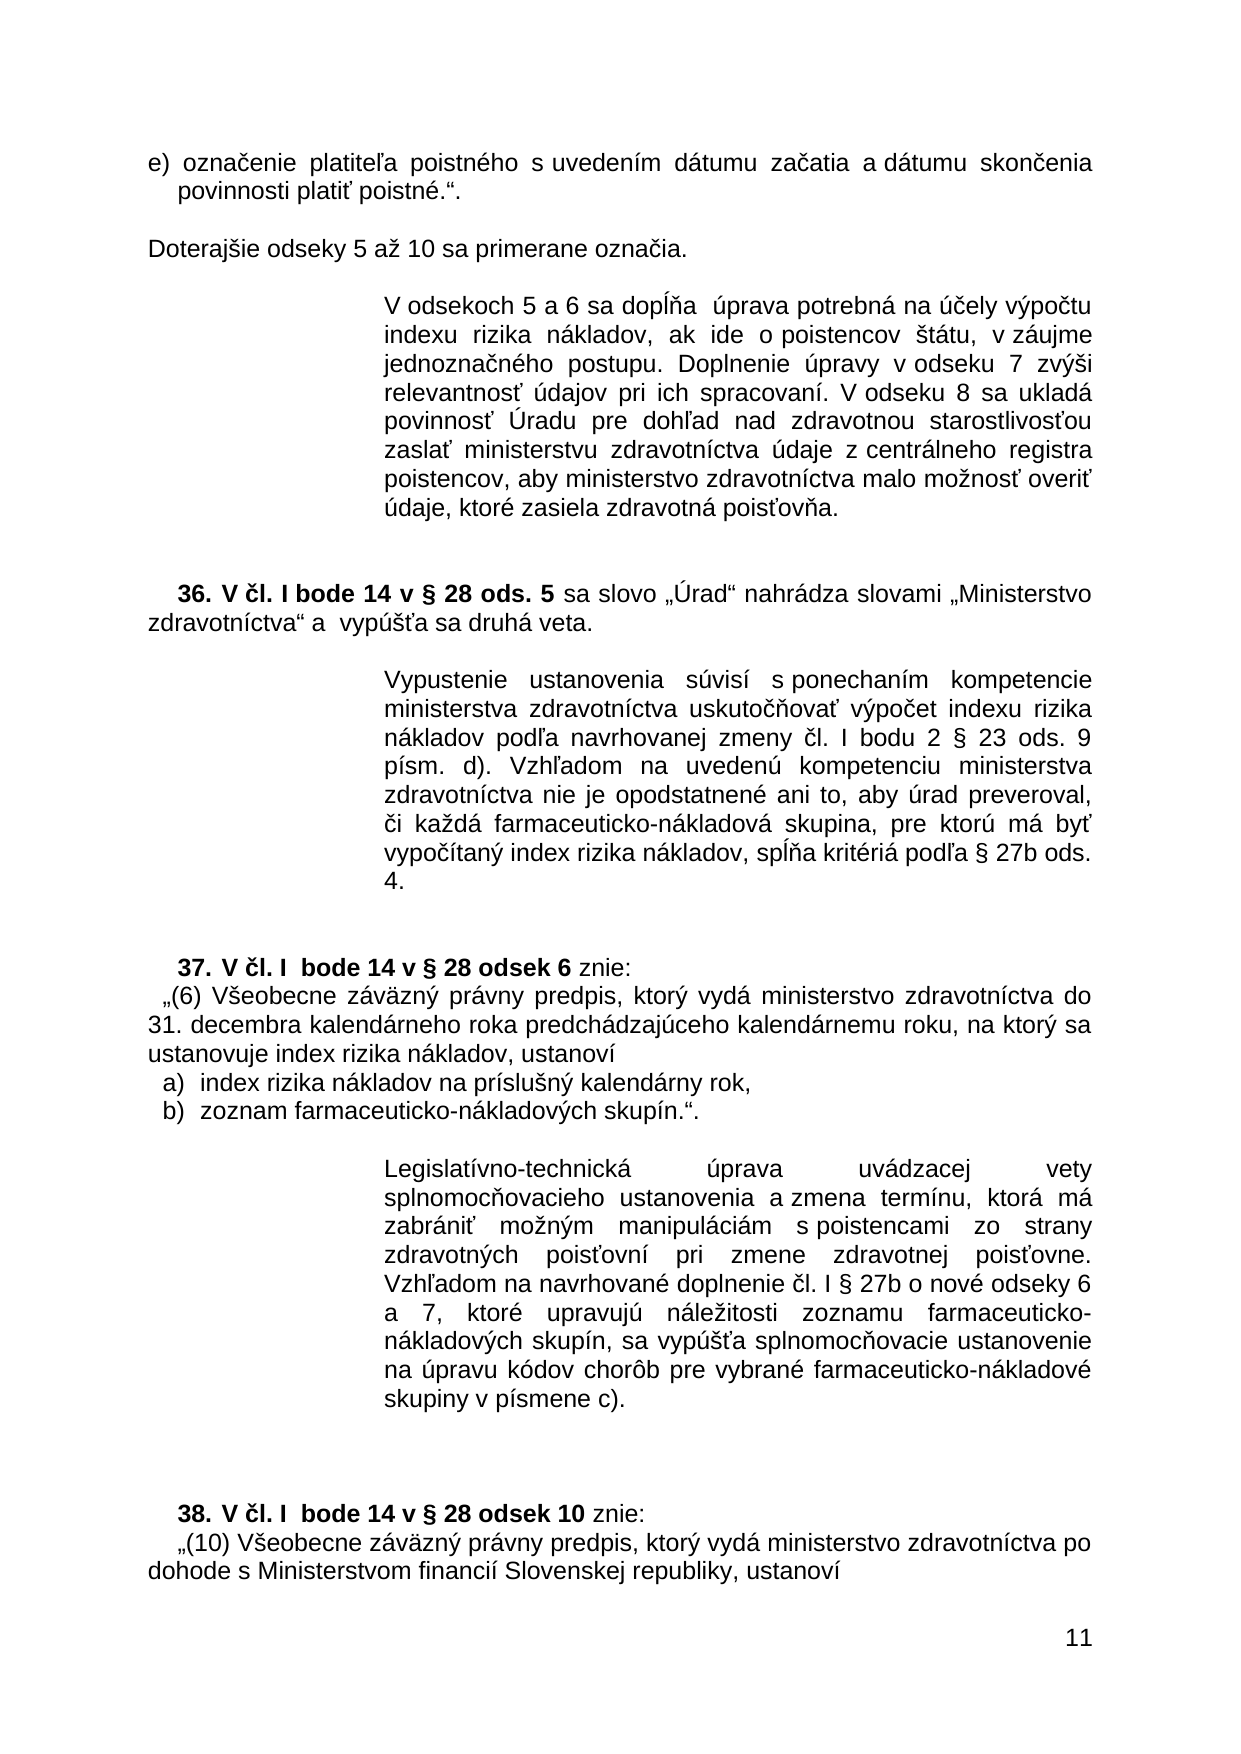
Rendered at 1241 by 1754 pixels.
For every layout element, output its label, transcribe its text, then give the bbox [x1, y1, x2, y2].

list index rizika nákladov na príslušný kalendárny rok, [162, 1068, 1093, 1096]
list V čl. I bode 14 v § 28 odsek 10 znie: [148, 1499, 1093, 1528]
list Legislatívno-technická úprava uvádzacej vety splnomocňovacieho ustanovenia a zmena termínu, ktorá má zabrániť možným manipuláciám s poistencami zo strany zdravotných poisťovní pri zmene zdravotnej poisťovne. Vzhľadom na navrhované doplnenie čl. I § 27b o nové odseky 6 a 7, ktoré upravujú náležitosti zoznamu farmaceuticko-nákladových skupín, sa vypúšťa splnomocňovacie ustanovenie na úpravu kódov chorôb pre vybrané farmaceuticko-nákladové skupiny v písmene c). [384, 1154, 1093, 1413]
text V odsekoch 5 a 6 sa dopĺňa úprava potrebná na účely výpočtu indexu rizika nákladov, ak ide o poistencov štátu, v záujme jednoznačného postupu. Doplnenie úpravy v odseku 7 zvýši relevantnosť údajov pri ich spracovaní. V odseku 8 sa ukladá povinnosť Úradu pre dohľad nad zdravotnou starostlivosťou zaslať ministerstvu zdravotníctva údaje z centrálneho registra poistencov, aby ministerstvo zdravotníctva malo možnosť overiť údaje, ktoré zasiela zdravotná poisťovňa. [384, 291, 1093, 521]
list „(6) Všeobecne záväzný právny predpis, ktorý vydá ministerstvo zdravotníctva do 31. decembra kalendárneho roka predchádzajúceho kalendárnemu roku, na ktorý sa ustanovuje index rizika nákladov, ustanoví [148, 981, 1093, 1068]
list V čl. I bode 14 v § 28 odsek 6 znie: [148, 953, 1093, 981]
list „(10) Všeobecne záväzný právny predpis, ktorý vydá ministerstvo zdravotníctva po dohode s Ministerstvom financií Slovenskej republiky, ustanoví [148, 1528, 1093, 1585]
list zoznam farmaceuticko-nákladových skupín.“. [162, 1096, 1093, 1125]
list V čl. I bode 14 v § 28 ods. 5 sa slovo „Úrad“ nahrádza slovami „Ministerstvo zdravotníctva“ a vypúšťa sa druhá veta. [148, 579, 1093, 636]
text e) označenie platiteľa poistného s uvedením dátumu začatia a dátumu skončenia povinnosti platiť poistné.“. [148, 148, 1093, 205]
text Vypustenie ustanovenia súvisí s ponechaním kompetencie ministerstva zdravotníctva uskutočňovať výpočet indexu rizika nákladov podľa navrhovanej zmeny čl. I bodu 2 § 23 ods. 9 písm. d). Vzhľadom na uvedenú kompetenciu ministerstva zdravotníctva nie je opodstatnené ani to, aby úrad preveroval, či každá farmaceuticko-nákladová skupina, pre ktorú má byť vypočítaný index rizika nákladov, spĺňa kritériá podľa § 27b ods. 4. [384, 665, 1093, 895]
text Doterajšie odseky 5 až 10 sa primerane označia. [148, 234, 1093, 263]
